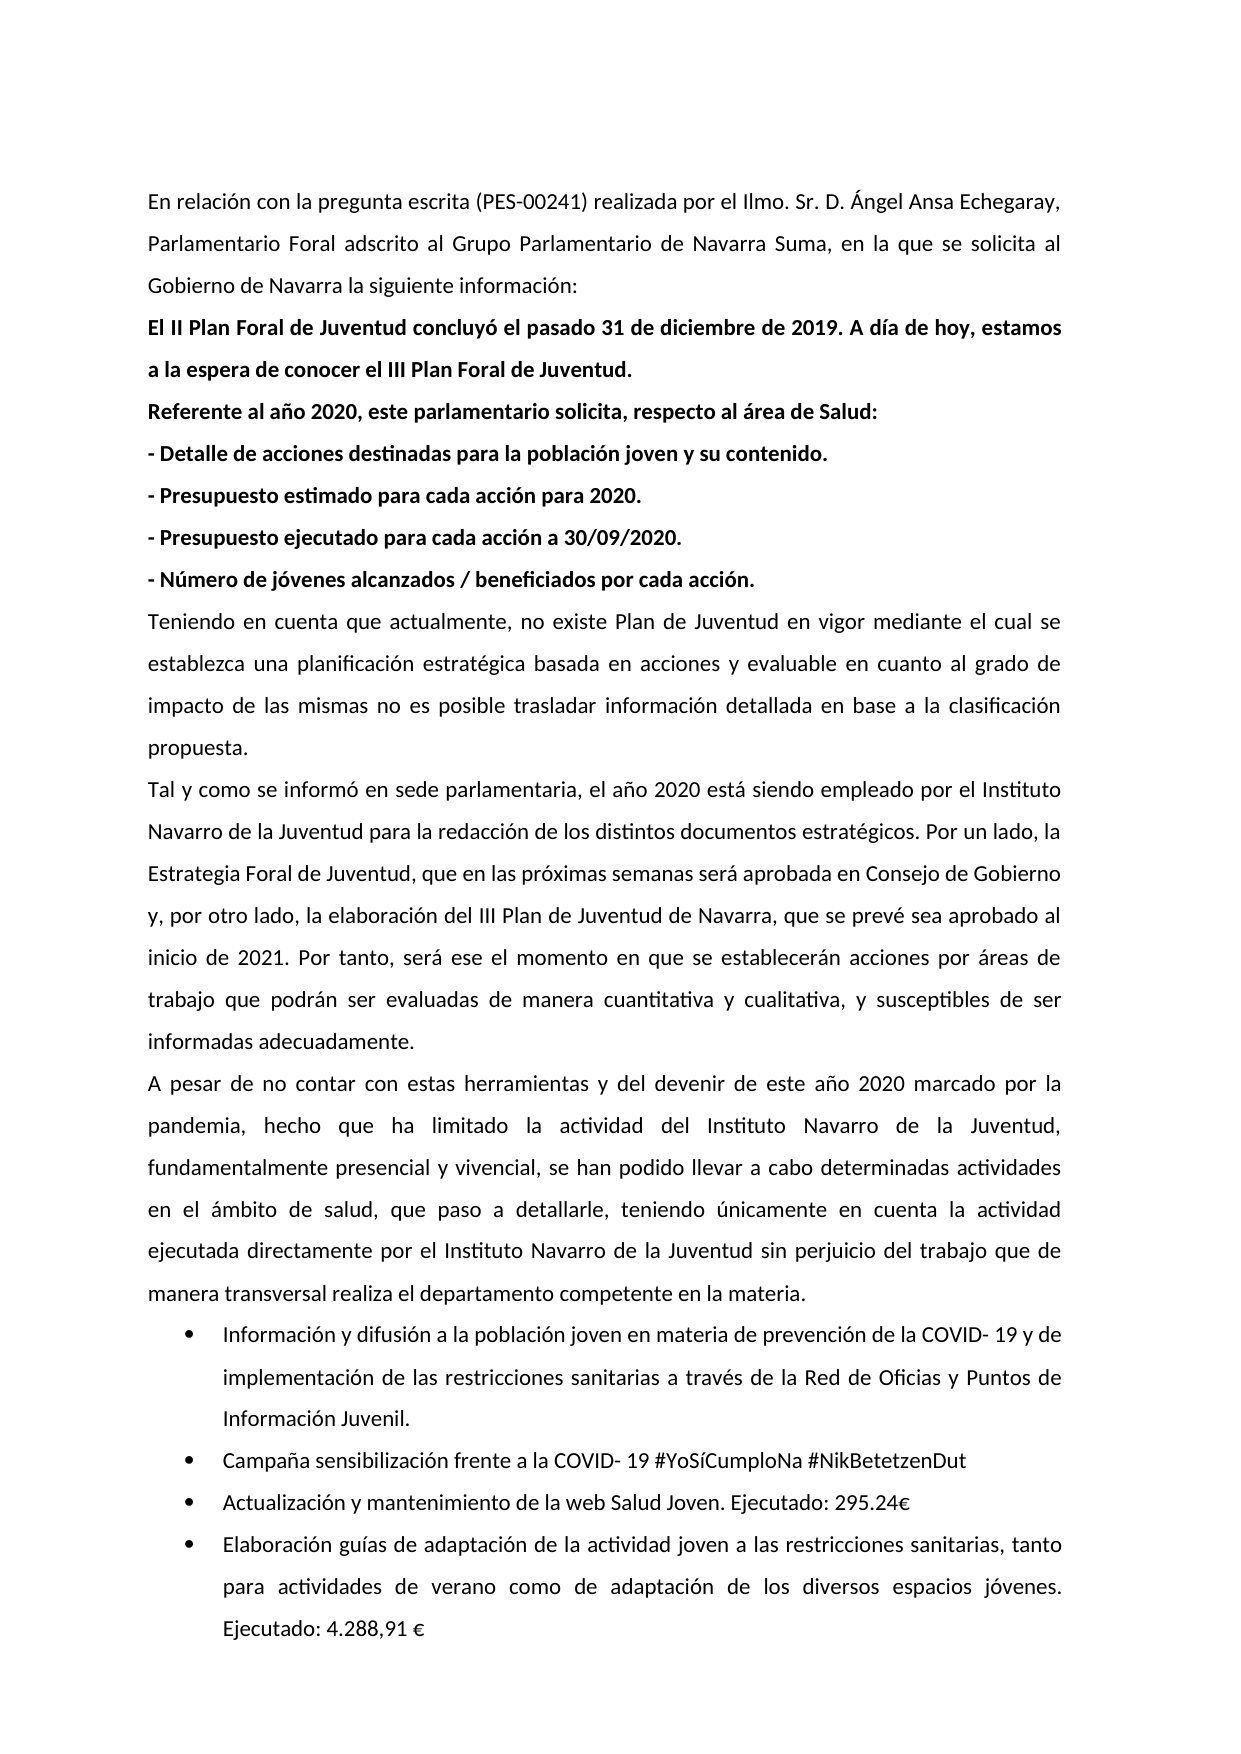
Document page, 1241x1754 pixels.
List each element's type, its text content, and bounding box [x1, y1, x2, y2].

text En relación con la pregunta escrita (PES-00241) realizada por el Ilmo. Sr. D. Ángel Ansa Echegaray, Parlamentario Foral adscrito al Grupo Parlamentario de Navarra Suma, en la que se solicita al Gobierno de Navarra la siguiente información: [148, 187, 1063, 299]
list Información y difusión a la población joven en materia de prevención de la COVID- 19 y de implementación de las restricciones sanitarias a través de la Red de Oficias y Puntos de Información Juvenil. [185, 1321, 1063, 1433]
text Teniendo en cuenta que actualmente, no existe Plan de Juventud en vigor mediante el cual se establezca una planificación estratégica basada en acciones y evaluable en cuanto al grado de impacto de las mismas no es posible trasladar información detallada en base a la clasificación propuesta. [148, 607, 1063, 761]
text El II Plan Foral de Juventud concluyó el pasado 31 de diciembre de 2019. A día de hoy, estamos a la espera de conocer el III Plan Foral de Juventud. [148, 313, 1063, 383]
list Elaboración guías de adaptación de la actividad joven a las restricciones sanitarias, tanto para actividades de verano como de adaptación de los diversos espacios jóvenes. Ejecutado: 4.288,91 € [185, 1531, 1063, 1642]
text - Presupuesto ejecutado para cada acción a 30/09/2020. [148, 523, 1063, 551]
text - Número de jóvenes alcanzados / beneficiados por cada acción. [148, 565, 1063, 593]
list Campaña sensibilización frente a la COVID- 19 #YoSíCumploNa #NikBetetzenDut [185, 1447, 1063, 1474]
text Referente al año 2020, este parlamentario solicita, respecto al área de Salud: [148, 397, 1063, 425]
text - Detalle de acciones destinadas para la población joven y su contenido. [148, 439, 1063, 467]
text A pesar de no contar con estas herramientas y del devenir de este año 2020 marcado por la pandemia, hecho que ha limitado la actividad del Instituto Navarro de la Juventud, fundamentalmente presencial y vivencial, se han podido llevar a cabo determinadas actividades en el ámbito de salud, que paso a detallarle, teniendo únicamente en cuenta la actividad ejecutada directamente por el Instituto Navarro de la Juventud sin perjuicio del trabajo que de manera transversal realiza el departamento competente en la materia. [148, 1069, 1063, 1307]
list Actualización y mantenimiento de la web Salud Joven. Ejecutado: 295.24€ [185, 1488, 1063, 1517]
text Tal y como se informó en sede parlamentaria, el año 2020 está siendo empleado por el Instituto Navarro de la Juventud para la redacción de los distintos documentos estratégicos. Por un lado, la Estrategia Foral de Juventud, que en las próximas semanas será aprobada en Consejo de Gobierno y, por otro lado, la elaboración del III Plan de Juventud de Navarra, que se prevé sea aprobado al inicio de 2021. Por tanto, será ese el momento en que se establecerán acciones por áreas de trabajo que podrán ser evaluadas de manera cuantitativa y cualitativa, y susceptibles de ser informadas adecuadamente. [148, 775, 1063, 1055]
text - Presupuesto estimado para cada acción para 2020. [148, 481, 1063, 509]
